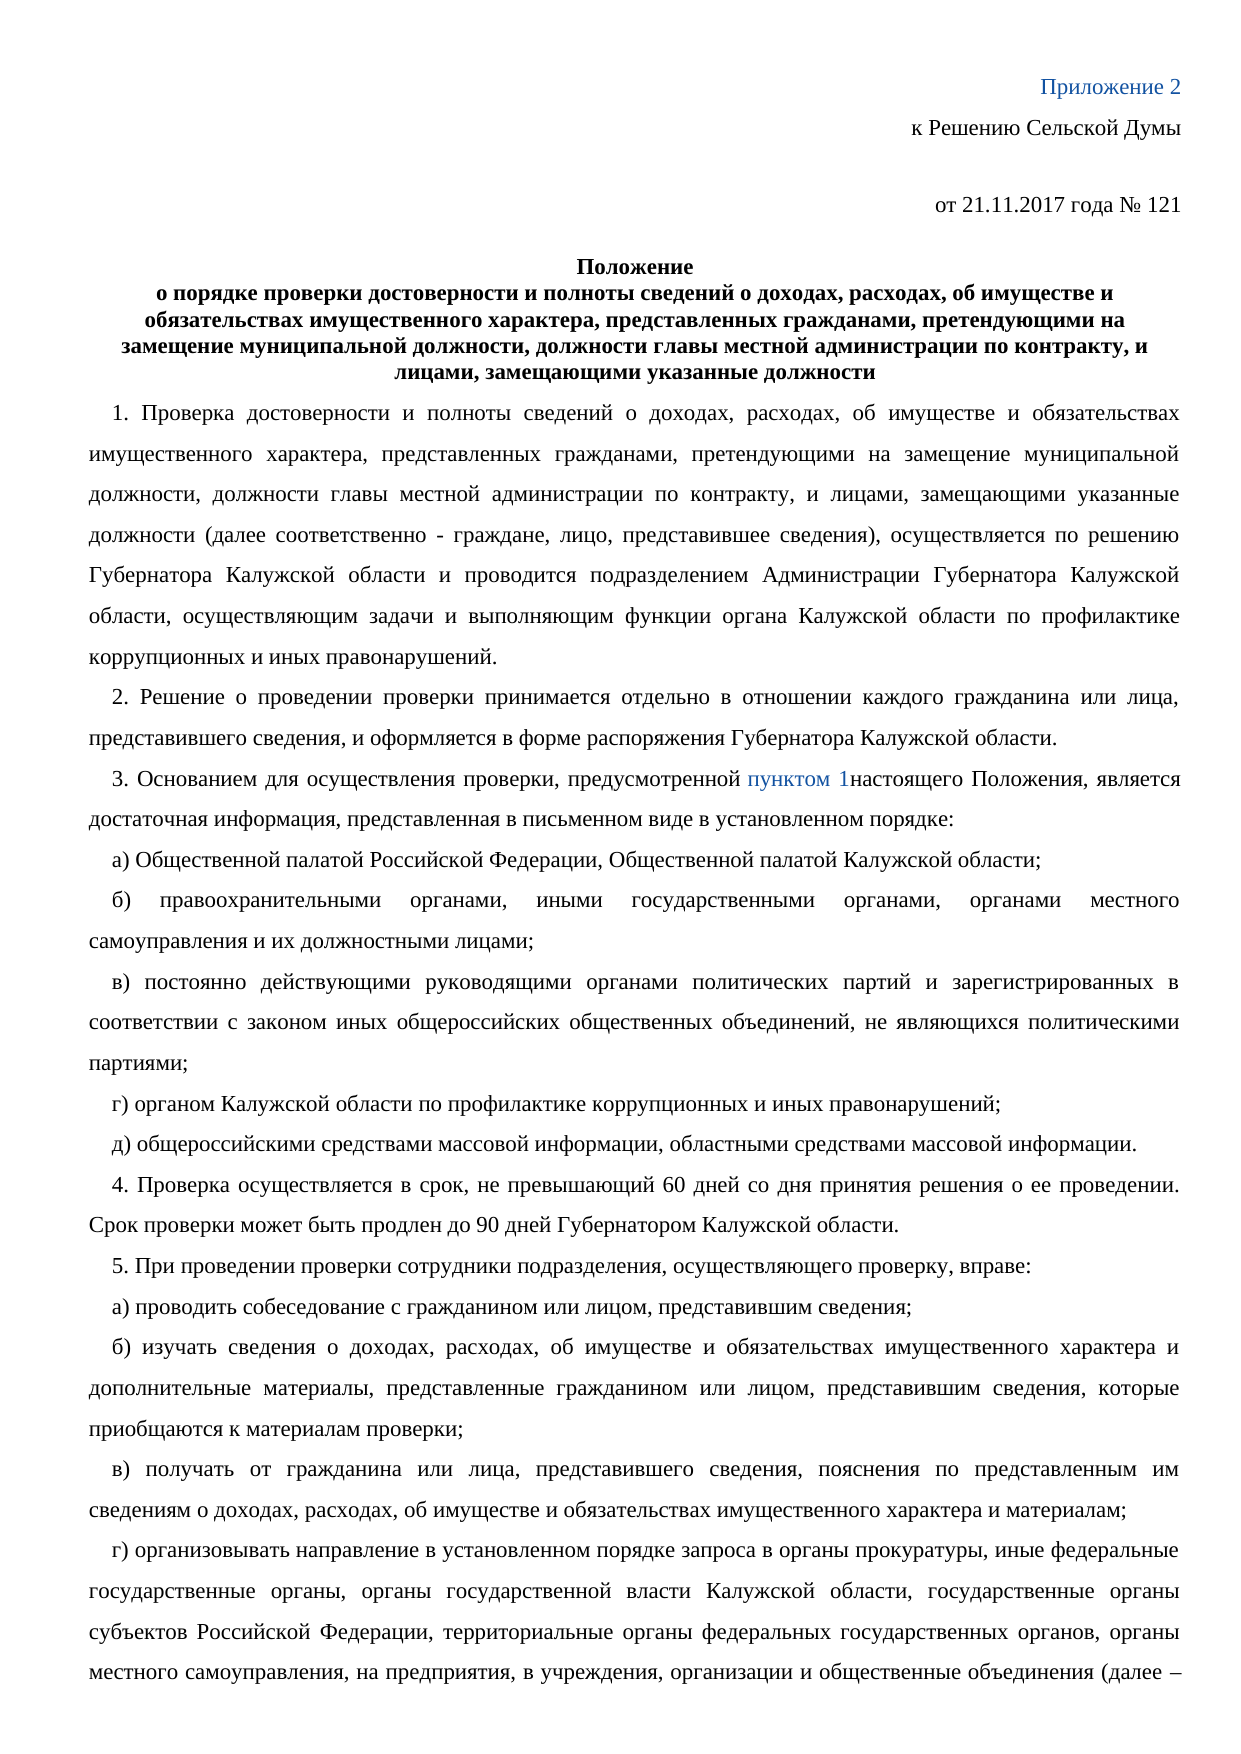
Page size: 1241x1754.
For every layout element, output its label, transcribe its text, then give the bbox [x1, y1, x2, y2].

text 1. Проверка достоверности и полноты сведений о доходах, расходах, об имуществе и обязательствах имущественного характера, представленных гражданами, претендующими на замещение муниципальной должности, должности главы местной администрации по контракту, и лицами, замещающими указанные должности (далее соответственно - граждане, лицо, представившее сведения), осуществляется по решению Губернатора Калужской области и проводится подразделением Администрации Губернатора Калужской области, осуществляющим задачи и выполняющим функции органа Калужской области по профилактике коррупционных и иных правонарушений. [89, 385, 1181, 669]
text в) получать от гражданина или лица, представившего сведения, пояснения по представленным им сведениям о доходах, расходах, об имуществе и обязательствах имущественного характера и материалам; [89, 1441, 1181, 1522]
text 2. Решение о проведении проверки принимается отдельно в отношении каждого гражданина или лица, представившего сведения, и оформляется в форме распоряжения Губернатора Калужской области. [89, 669, 1181, 750]
text 5. При проведении проверки сотрудники подразделения, осуществляющего проверку, вправе: [89, 1238, 1181, 1278]
text Приложение 2 к Решению Сельской Думы [89, 59, 1181, 140]
text б) правоохранительными органами, иными государственными органами, органами местного самоуправления и их должностными лицами; [89, 872, 1181, 953]
text а) Общественной палатой Российской Федерации, Общественной палатой Калужской области; [89, 832, 1181, 872]
text д) общероссийскими средствами массовой информации, областными средствами массовой информации. [89, 1116, 1181, 1157]
text 4. Проверка осуществляется в срок, не превышающий 60 дней со дня принятия решения о ее проведении. Срок проверки может быть продлен до 90 дней Губернатором Калужской области. [89, 1157, 1181, 1238]
text от 21.11.2017 года № 121 [89, 176, 1181, 217]
text Положение о порядке проверки достоверности и полноты сведений о доходах, расходах, об имуществе и обязательствах имущественного характера, представленных гражданами, претендующими на замещение муниципальной должности, должности главы местной администрации по контракту, и лицами, замещающими указанные должности [89, 253, 1181, 385]
text в) постоянно действующими руководящими органами политических партий и зарегистрированных в соответствии с законом иных общероссийских общественных объединений, не являющихся политическими партиями; [89, 953, 1181, 1075]
text 3. Основанием для осуществления проверки, предусмотренной пунктом 1настоящего Положения, является достаточная информация, представленная в письменном виде в установленном порядке: [89, 750, 1181, 832]
text б) изучать сведения о доходах, расходах, об имуществе и обязательствах имущественного характера и дополнительные материалы, представленные гражданином или лицом, представившим сведения, которые приобщаются к материалам проверки; [89, 1319, 1181, 1441]
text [89, 1522, 1181, 1685]
text а) проводить собеседование с гражданином или лицом, представившим сведения; [89, 1278, 1181, 1319]
text г) органом Калужской области по профилактике коррупционных и иных правонарушений; [89, 1075, 1181, 1116]
